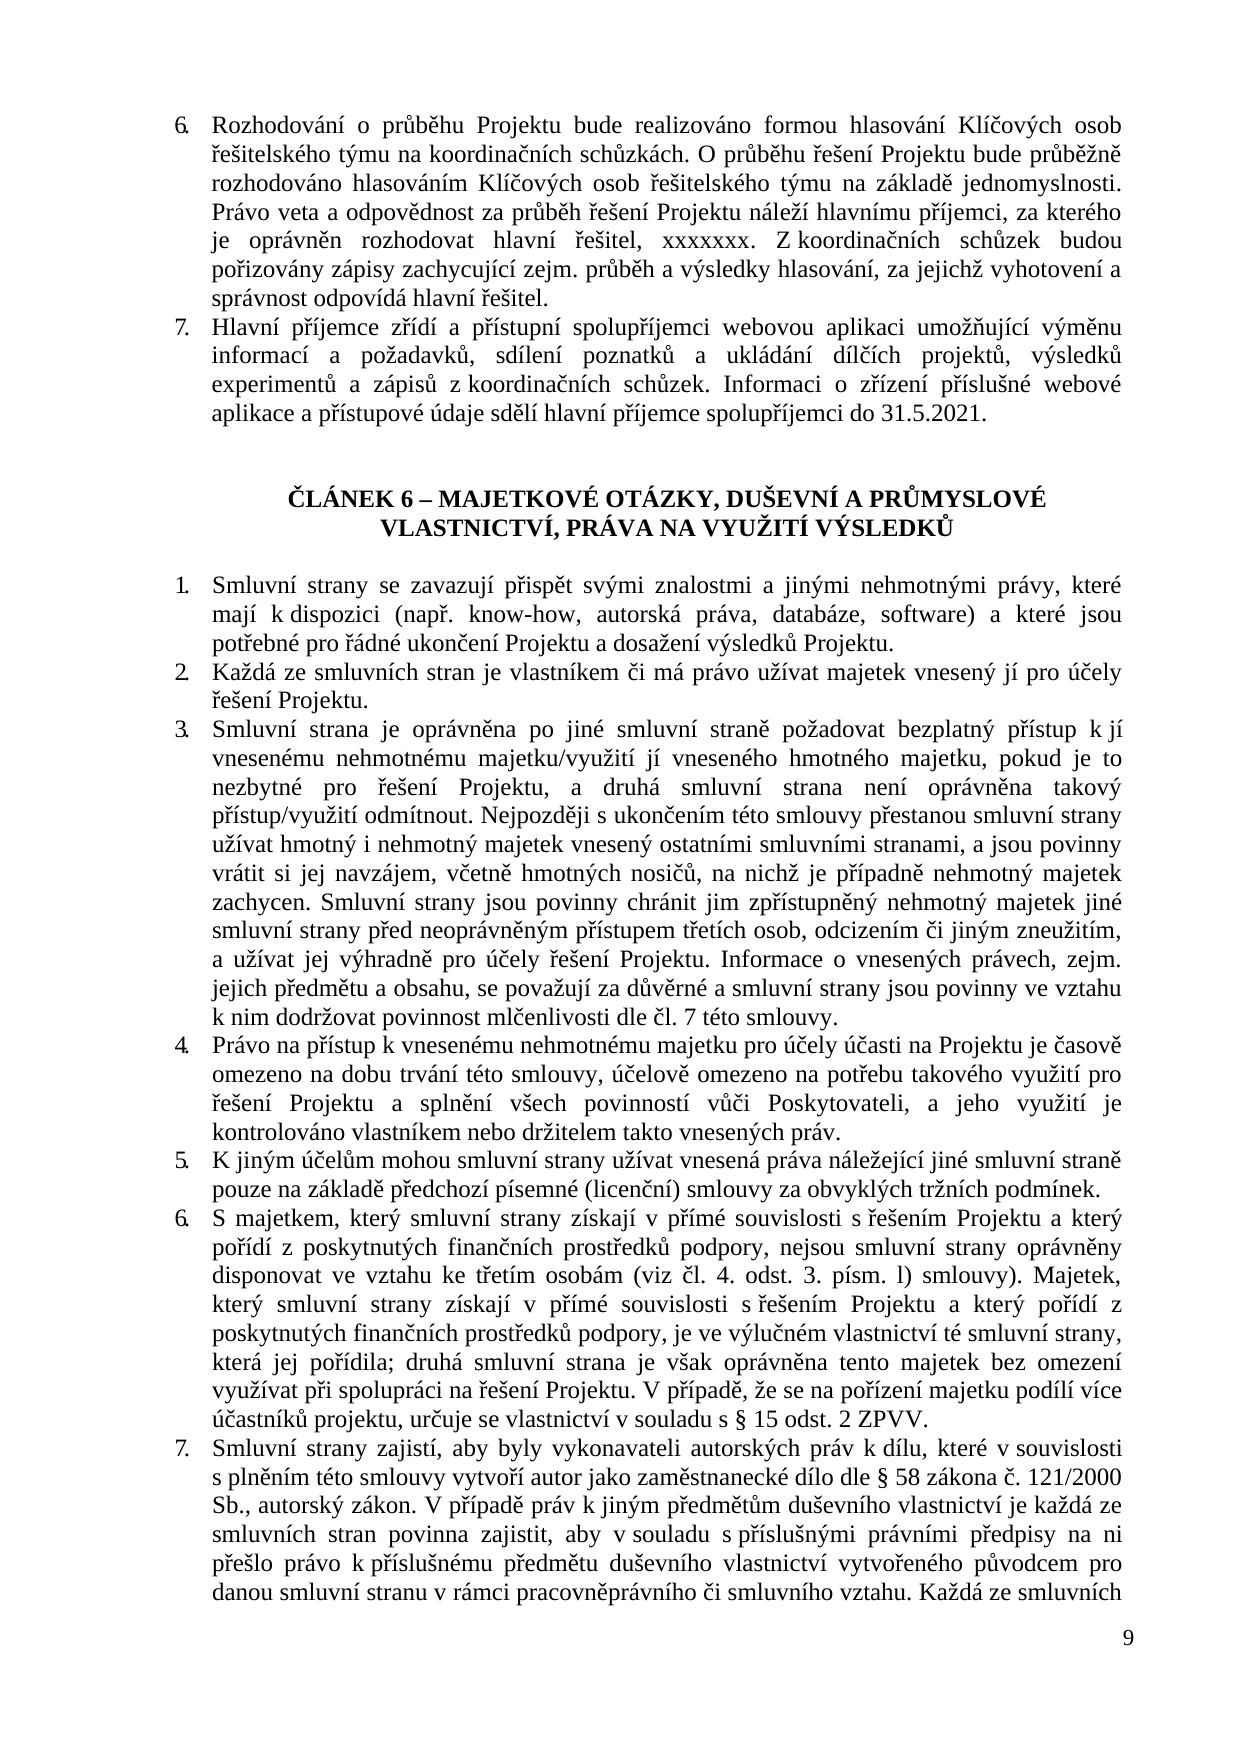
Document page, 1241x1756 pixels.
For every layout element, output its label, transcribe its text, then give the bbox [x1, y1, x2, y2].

list Právo na přístup k vnesenému nehmotnému majetku pro účely účasti na Projektu je časově omezeno na dobu trvání této smlouvy, účelově omezeno na potřebu takového využití pro řešení Projektu a splnění všech povinností vůči Poskytovateli, a jeho využití je kontrolováno vlastníkem nebo držitelem takto vnesených práv. [174, 1030, 1123, 1145]
list Každá ze smluvních stran je vlastníkem či má právo užívat majetek vnesený jí pro účely řešení Projektu. [174, 657, 1123, 714]
list Rozhodování o průběhu Projektu bude realizováno formou hlasování Klíčových osob řešitelského týmu na koordinačních schůzkách. O průběhu řešení Projektu bude průběžně rozhodováno hlasováním Klíčových osob řešitelského týmu na základě jednomyslnosti. Právo veta a odpovědnost za průběh řešení Projektu náleží hlavnímu příjemci, za kterého je oprávněn rozhodovat hlavní řešitel, xxxxxxx. Z koordinačních schůzek budou pořizovány zápisy zachycující zejm. průběh a výsledky hlasování, za jejichž vyhotovení a správnost odpovídá hlavní řešitel. [174, 110, 1122, 312]
list K jiným účelům mohou smluvní strany užívat vnesená práva náležející jiné smluvní straně pouze na základě předchozí písemné (licenční) smlouvy za obvyklých tržních podmínek. [174, 1145, 1123, 1203]
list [174, 1433, 1123, 1605]
subtitle ČLÁNEK 6 – MAJETKOVÉ OTÁZKY, DUŠEVNÍ A PRŮMYSLOVÉ VLASTNICTVÍ, PRÁVA NA VYUŽITÍ VÝSLEDKŮ [239, 484, 1095, 542]
list Smluvní strany se zavazují přispět svými znalostmi a jinými nehmotnými právy, které mají k dispozici (např. know-how, autorská práva, databáze, software) a které jsou potřebné pro řádné ukončení Projektu a dosažení výsledků Projektu. [174, 570, 1123, 657]
list S majetkem, který smluvní strany získají v přímé souvislosti s řešením Projektu a který pořídí z poskytnutých finančních prostředků podpory, nejsou smluvní strany oprávněny disponovat ve vztahu ke třetím osobám (viz čl. 4. odst. 3. písm. l) smlouvy). Majetek, který smluvní strany získají v přímé souvislosti s řešením Projektu a který pořídí z poskytnutých finančních prostředků podpory, je ve výlučném vlastnictví té smluvní strany, která jej pořídila; druhá smluvní strana je však oprávněna tento majetek bez omezení využívat při spolupráci na řešení Projektu. V případě, že se na pořízení majetku podílí více účastníků projektu, určuje se vlastnictví v souladu s § 15 odst. 2 ZPVV. [174, 1203, 1123, 1433]
list Hlavní příjemce zřídí a přístupní spolupříjemci webovou aplikaci umožňující výměnu informací a požadavků, sdílení poznatků a ukládání dílčích projektů, výsledků experimentů a zápisů z koordinačních schůzek. Informaci o zřízení příslušné webové aplikace a přístupové údaje sdělí hlavní příjemce spolupříjemci do 31.5.2021. [174, 312, 1122, 427]
list Smluvní strana je oprávněna po jiné smluvní straně požadovat bezplatný přístup k jí vnesenému nehmotnému majetku/využití jí vneseného hmotného majetku, pokud je to nezbytné pro řešení Projektu, a druhá smluvní strana není oprávněna takový přístup/využití odmítnout. Nejpozději s ukončením této smlouvy přestanou smluvní strany užívat hmotný i nehmotný majetek vnesený ostatními smluvními stranami, a jsou povinny vrátit si jej navzájem, včetně hmotných nosičů, na nichž je případně nehmotný majetek zachycen. Smluvní strany jsou povinny chránit jim zpřístupněný nehmotný majetek jiné smluvní strany před neoprávněným přístupem třetích osob, odcizením či jiným zneužitím, a užívat jej výhradně pro účely řešení Projektu. Informace o vnesených právech, zejm. jejich předmětu a obsahu, se považují za důvěrné a smluvní strany jsou povinny ve vztahu k nim dodržovat povinnost mlčenlivosti dle čl. 7 této smlouvy. [174, 714, 1123, 1030]
